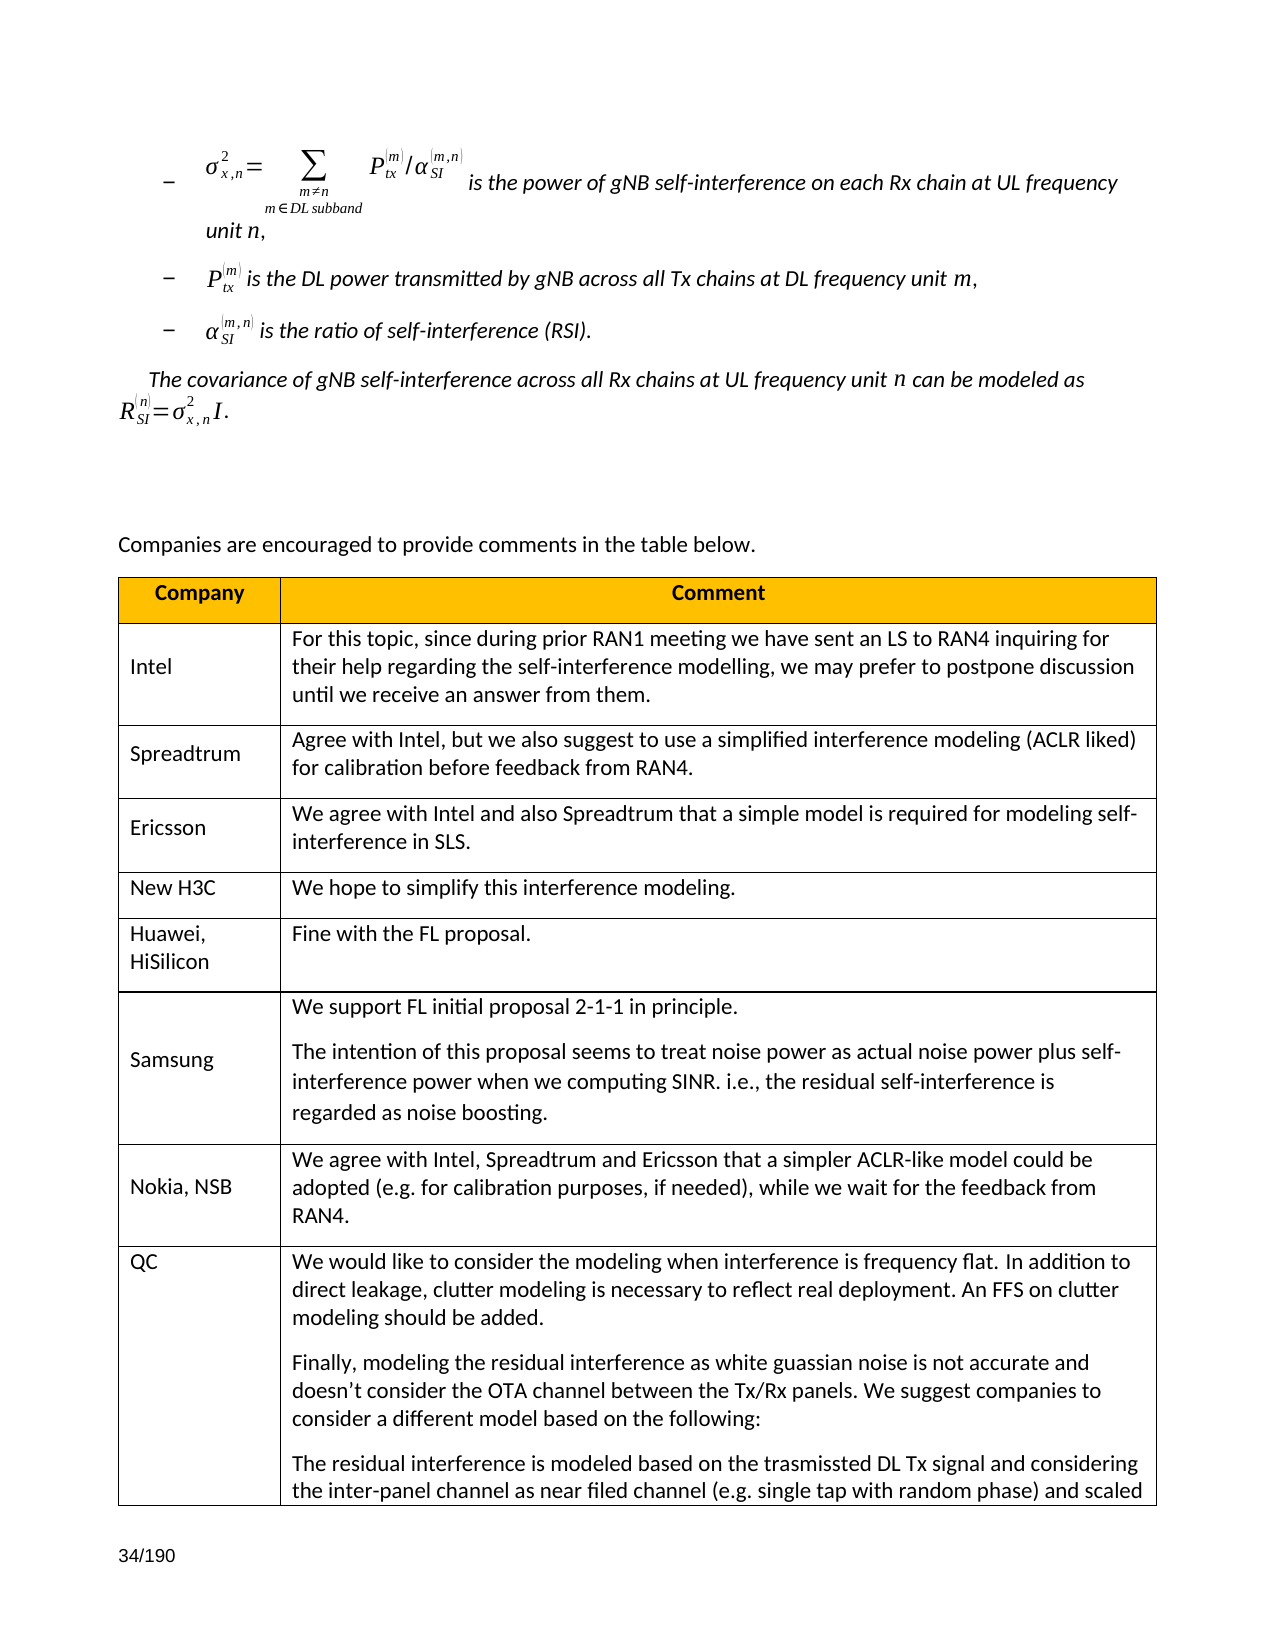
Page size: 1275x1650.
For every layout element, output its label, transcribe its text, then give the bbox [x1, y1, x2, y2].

table_cell Ericsson [119, 799, 280, 872]
list is the power of gNB self-interference on each Rx chain at UL frequency unit , [162, 148, 1157, 244]
table_cell We agree with Intel and also Spreadtrum that a simple model is required for modeling self-interference in SLS. [281, 799, 1156, 872]
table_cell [281, 1247, 1156, 1505]
table_cell We support FL initial proposal 2-1-1 in principle. The intention of this proposal seems to treat noise power as actual noise power plus self-interference power when we computing SINR. i.e., the residual self-interference is regarded as noise boosting. [281, 993, 1156, 1144]
list The covariance of gNB self-interference across all Rx chains at UL frequency unit can be modeled as . [118, 365, 1157, 428]
table_cell Samsung [119, 993, 280, 1144]
list is the DL power transmitted by gNB across all Tx chains at DL frequency unit , [162, 261, 1157, 296]
table_cell We agree with Intel, Spreadtrum and Ericsson that a simpler ACLR-like model could be adopted (e.g. for calibration purposes, if needed), while we wait for the feedback from RAN4. [281, 1145, 1156, 1246]
table_cell Agree with Intel, but we also suggest to use a simplified interference modeling (ACLR liked) for calibration before feedback from RAN4. [281, 726, 1156, 798]
table_cell New H3C [119, 873, 280, 918]
table_header Company [119, 578, 280, 623]
table_cell We hope to simplify this interference modeling. [281, 873, 1156, 918]
table_cell Spreadtrum [119, 726, 280, 798]
table_cell Intel [119, 624, 280, 724]
text Companies are encouraged to provide comments in the table below. [118, 530, 1157, 558]
table_cell For this topic, since during prior RAN1 meeting we have sent an LS to RAN4 inquiring for their help regarding the self-interference modelling, we may prefer to postpone discussion until we receive an answer from them. [281, 624, 1156, 724]
table_cell Fine with the FL proposal. [281, 919, 1156, 991]
table_cell Huawei, HiSilicon [119, 919, 280, 991]
list is the ratio of self-interference (RSI). [162, 313, 1157, 348]
table_cell QC [119, 1247, 280, 1505]
table_cell Nokia, NSB [119, 1145, 280, 1246]
table_header Comment [281, 578, 1156, 623]
